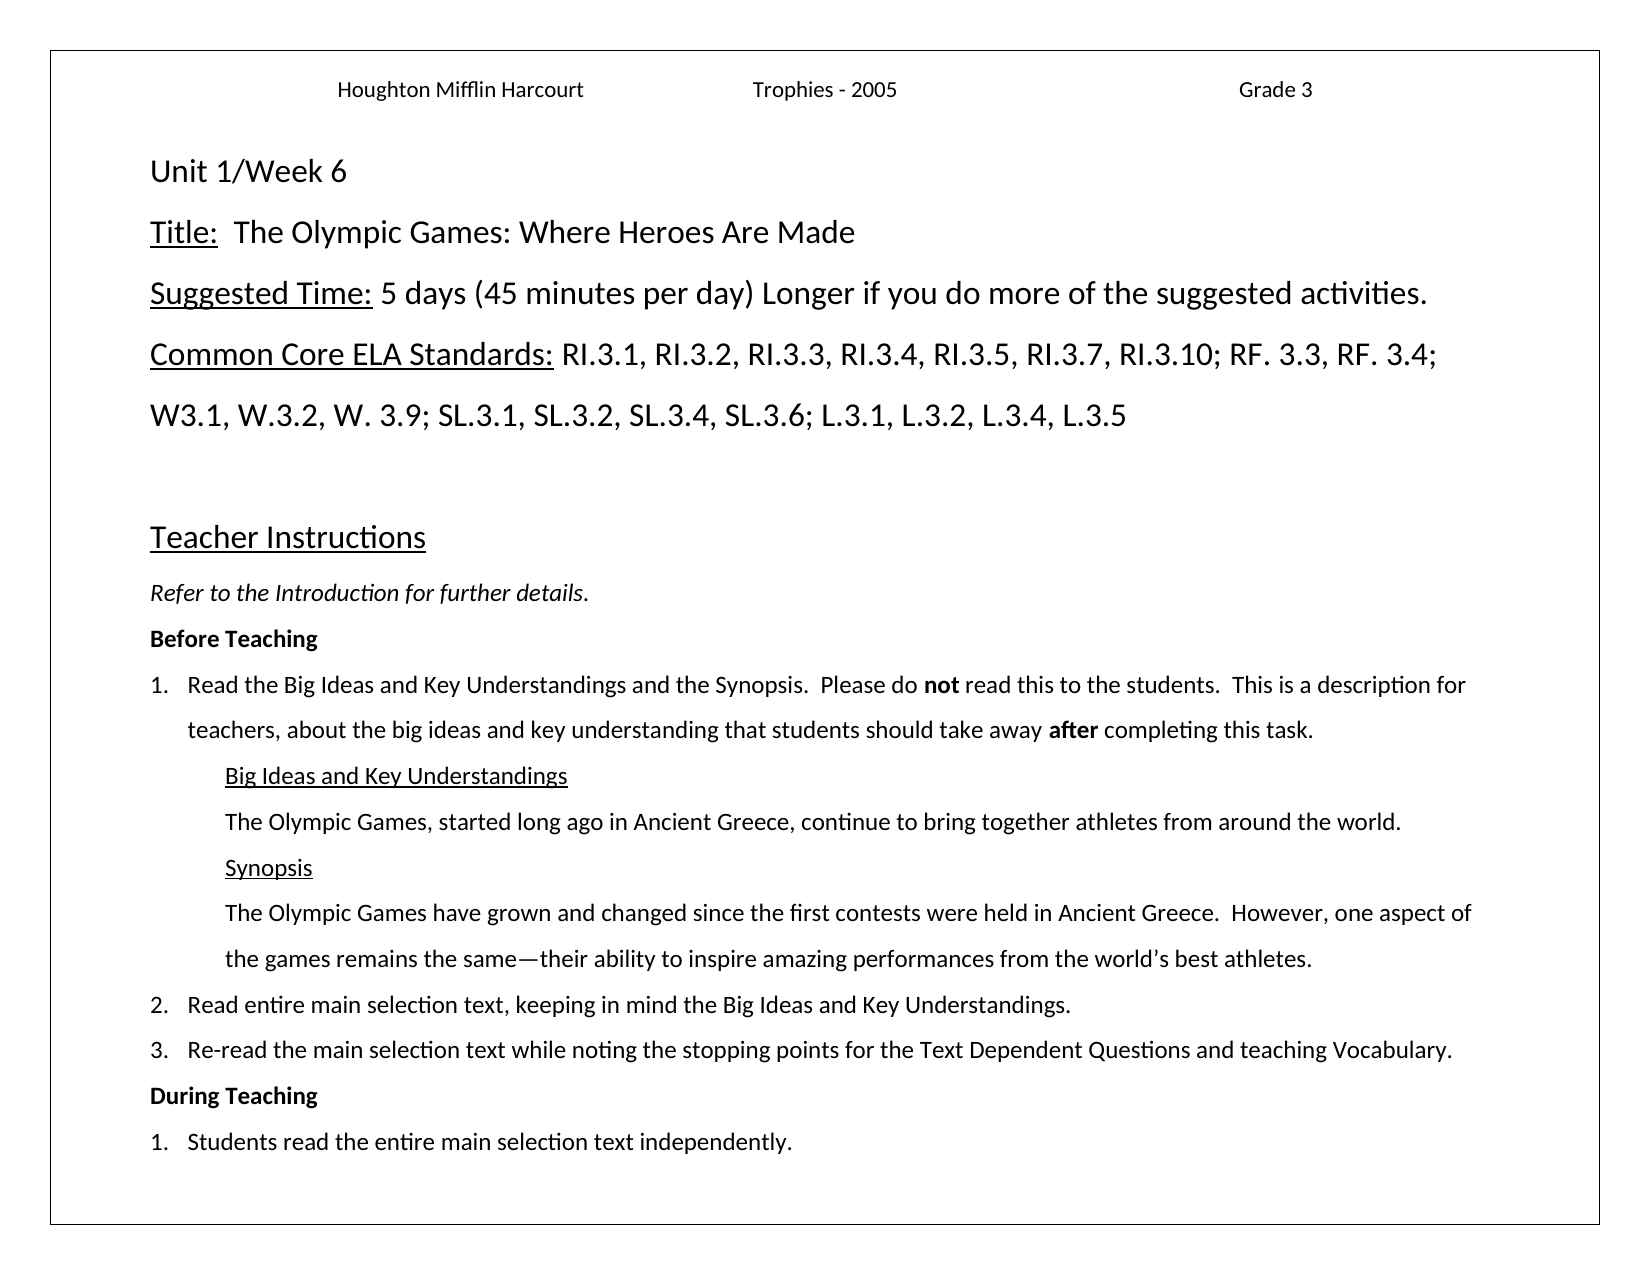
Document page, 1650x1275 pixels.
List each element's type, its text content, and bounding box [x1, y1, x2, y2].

text The Olympic Games, started long ago in Ancient Greece, continue to bring together athletes from around the world. [187, 806, 1500, 836]
list Re-read the main selection text while noting the stopping points for the Text Dependent Questions and teaching Vocabulary. [150, 1034, 1500, 1065]
text Title: The Olympic Games: Where Heroes Are Made [150, 211, 1500, 252]
text Synopsis [187, 852, 1500, 882]
list Students read the entire main selection text independently. [150, 1126, 1500, 1157]
list Read entire main selection text, keeping in mind the Big Ideas and Key Understandings. [150, 989, 1500, 1019]
text Teacher Instructions [150, 516, 1500, 557]
text Big Ideas and Key Understandings [150, 760, 1500, 791]
list Read the Big Ideas and Key Understandings and the Synopsis. Please do not read this to the students. This is a description for teachers, about the big ideas and key understanding that students should take away after completing this task. [150, 669, 1500, 745]
text Suggested Time: 5 days (45 minutes per day) Longer if you do more of the suggested activities. [150, 272, 1500, 313]
text During Teaching [150, 1080, 1500, 1111]
text The Olympic Games have grown and changed since the first contests were held in Ancient Greece. However, one aspect of the games remains the same—their ability to inspire amazing performances from the world’s best athletes. [225, 897, 1500, 974]
text Unit 1/Week 6 [150, 150, 1500, 191]
text Common Core ELA Standards: RI.3.1, RI.3.2, RI.3.3, RI.3.4, RI.3.5, RI.3.7, RI.3.10; RF. 3.3, RF. 3.4; W3.1, W.3.2, W. 3.9; SL.3.1, SL.3.2, SL.3.4, SL.3.6; L.3.1, L.3.2, L.3.4, L.3.5 [150, 333, 1500, 435]
text Before Teaching [150, 623, 1500, 653]
text Refer to the Introduction for further details. [150, 577, 1500, 608]
